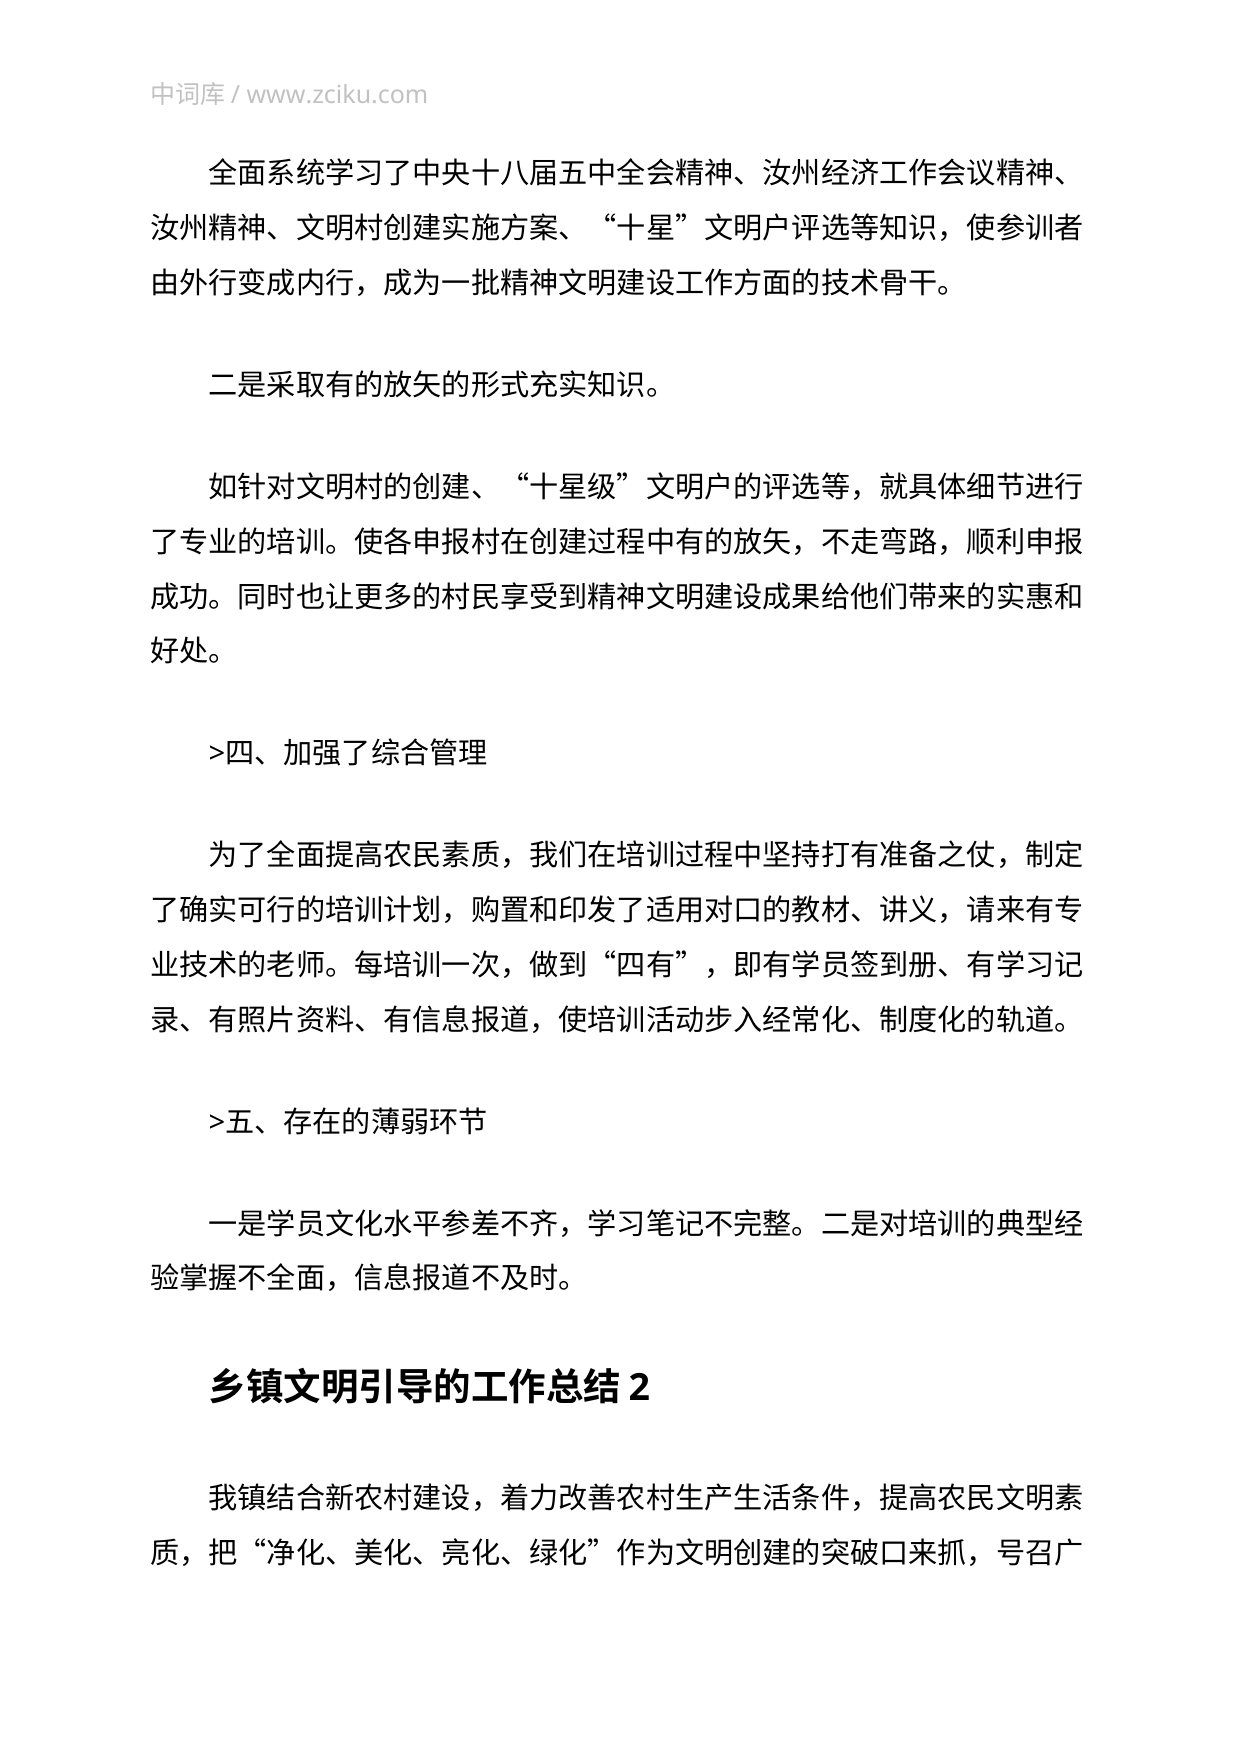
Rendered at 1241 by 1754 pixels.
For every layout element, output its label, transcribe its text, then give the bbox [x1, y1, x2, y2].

text 一是学员文化水平参差不齐，学习笔记不完整。二是对培训的典型经验掌握不全面，信息报道不及时。 [150, 1200, 1090, 1297]
text 为了全面提高农民素质，我们在培训过程中坚持打有准备之仗，制定了确实可行的培训计划，购置和印发了适用对口的教材、讲义，请来有专业技术的老师。每培训一次，做到“四有”，即有学员签到册、有学习记录、有照片资料、有信息报道，使培训活动步入经常化、制度化的轨道。 [150, 832, 1090, 1039]
text 如针对文明村的创建、“十星级”文明户的评选等，就具体细节进行了专业的培训。使各申报村在创建过程中有的放矢，不走弯路，顺利申报成功。同时也让更多的村民享受到精神文明建设成果给他们带来的实惠和好处。 [150, 463, 1090, 670]
text >五、存在的薄弱环节 [150, 1098, 1090, 1141]
text >四、加强了综合管理 [150, 730, 1090, 772]
text 乡镇文明引导的工作总结2 [150, 1357, 1090, 1411]
text 全面系统学习了中央十八届五中全会精神、汝州经济工作会议精神、汝州精神、文明村创建实施方案、“十星”文明户评选等知识，使参训者由外行变成内行，成为一批精神文明建设工作方面的技术骨干。 [150, 150, 1090, 302]
text 二是采取有的放矢的形式充实知识。 [150, 362, 1090, 404]
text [150, 1474, 1090, 1572]
